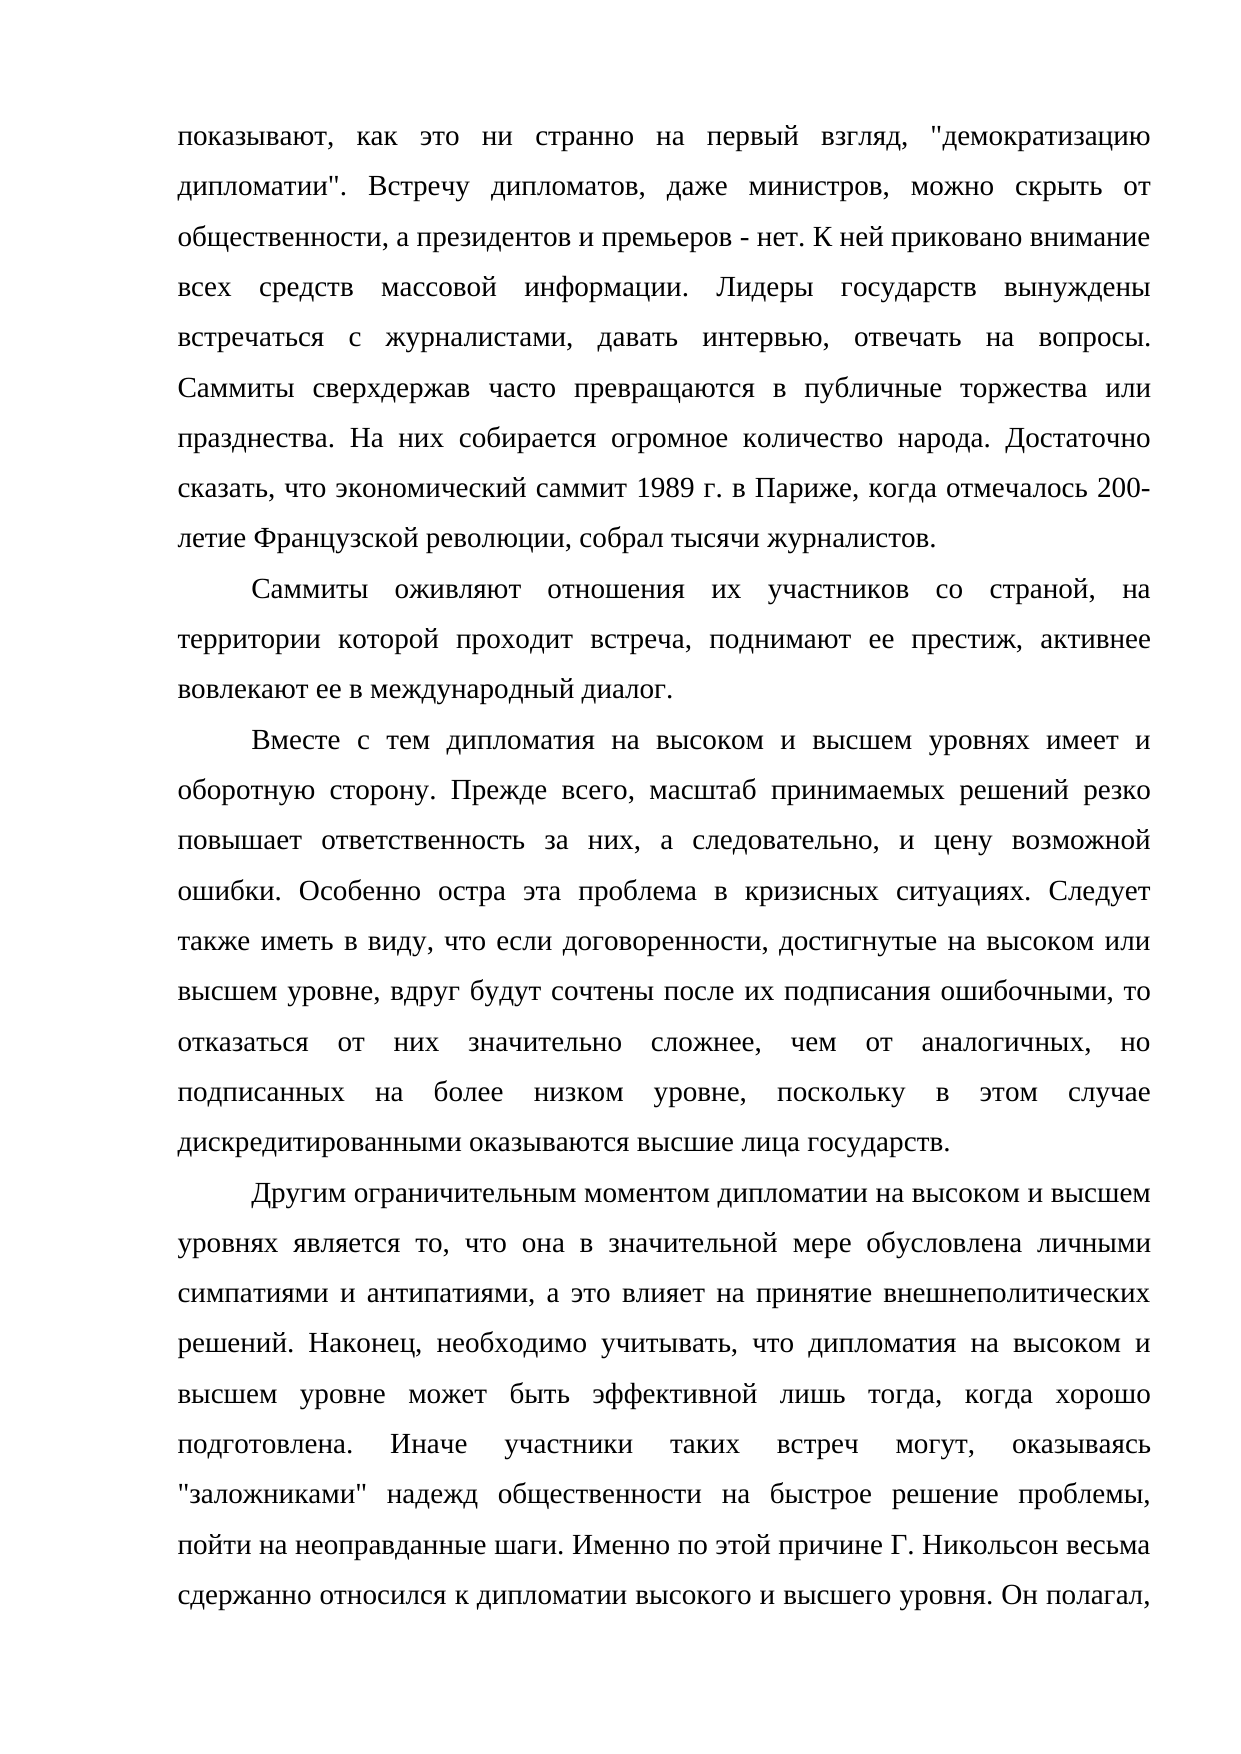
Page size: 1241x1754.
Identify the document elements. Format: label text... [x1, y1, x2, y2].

text Саммиты оживляют отношения их участников со страной, на территории которой проходит встреча, поднимают ее престиж, активнее вовлекают ее в международный диалог. [177, 571, 1152, 705]
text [177, 118, 1152, 554]
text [177, 1175, 1152, 1611]
text Вместе с тем дипломатия на высоком и высшем уровнях имеет и оборотную сторону. Прежде всего, масштаб принимаемых решений резко повышает ответственность за них, а следовательно, и цену возможной ошибки. Особенно остра эта проблема в кризисных ситуациях. Следует также иметь в виду, что если договоренности, достигнутые на высоком или высшем уровне, вдруг будут сочтены после их подписания ошибочными, то отказаться от них значительно сложнее, чем от аналогичных, но подписанных на более низком уровне, поскольку в этом случае дискредитированными оказываются высшие лица государств. [177, 722, 1152, 1158]
